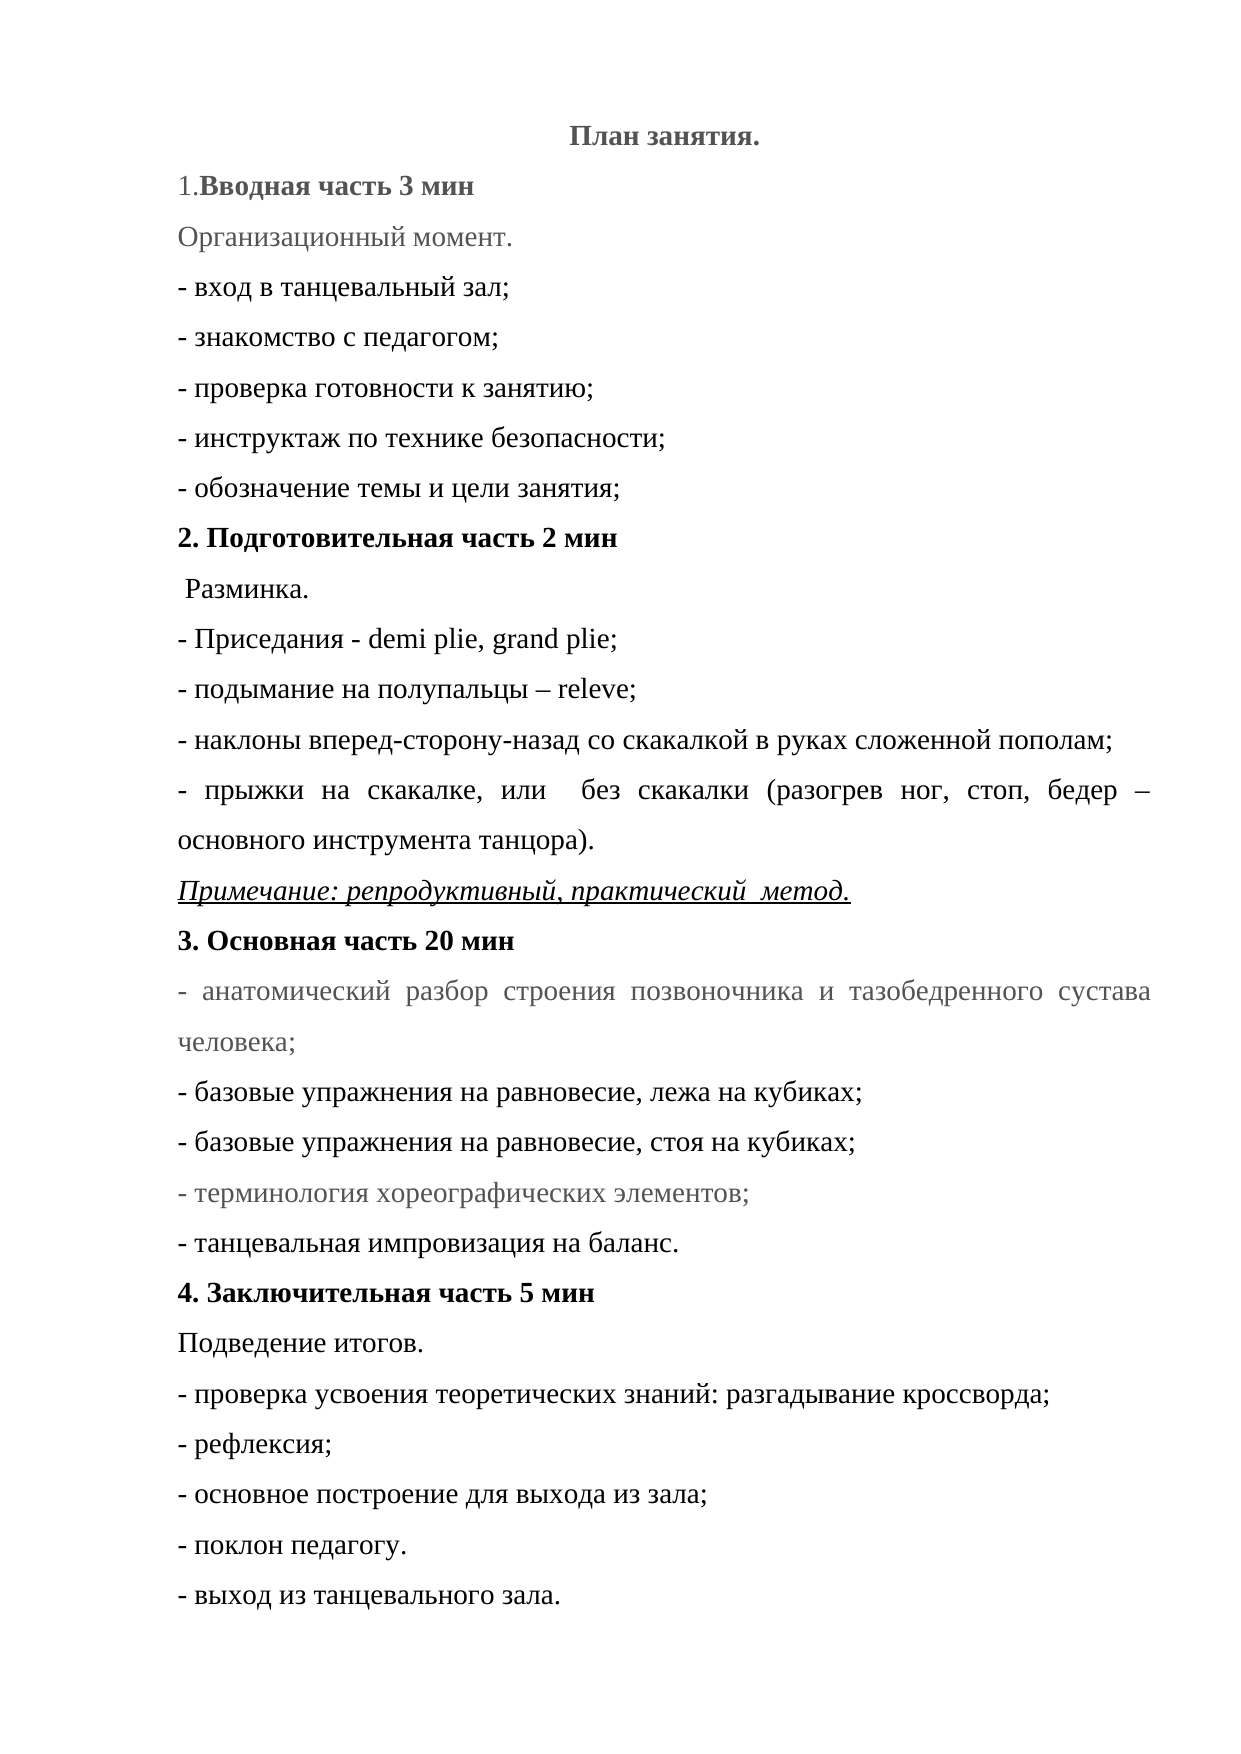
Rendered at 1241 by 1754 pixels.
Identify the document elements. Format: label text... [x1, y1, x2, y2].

text - поклон педагогу. [177, 1527, 1152, 1560]
text - базовые упражнения на равновесие, стоя на кубиках; [177, 1124, 1152, 1158]
text 4. Заключительная часть 5 мин [177, 1275, 1152, 1309]
text - прыжки на скакалке, или без скакалки (разогрев ног, стоп, бедер – основного инструмента танцора). [177, 772, 1152, 856]
text - терминология хореографических элементов; [177, 1175, 1152, 1208]
text Подведение итогов. [177, 1326, 1152, 1359]
text - обозначение темы и цели занятия; [177, 470, 1152, 504]
text - Приседания - demi plie, grand plie; [177, 621, 1152, 655]
text 1.Вводная часть 3 мин [177, 168, 1152, 202]
text - вход в танцевальный зал; [177, 269, 1152, 303]
text План занятия. [177, 118, 1152, 152]
text - знакомство с педагогом; [177, 319, 1152, 353]
text - инструктаж по технике безопасности; [177, 420, 1152, 453]
text - выход из танцевального зала. [177, 1577, 1152, 1611]
text Разминка. [177, 571, 1152, 604]
text - базовые упражнения на равновесие, лежа на кубиках; [177, 1074, 1152, 1108]
text - танцевальная импровизация на баланс. [177, 1225, 1152, 1258]
text 2. Подготовительная часть 2 мин [177, 521, 1152, 554]
text 3. Основная часть 20 мин [177, 923, 1152, 957]
text - проверка готовности к занятию; [177, 370, 1152, 403]
text - проверка усвоения теоретических знаний: разгадывание кроссворда; [177, 1376, 1152, 1409]
text - рефлексия; [177, 1426, 1152, 1460]
text Примечание: репродуктивный, практический метод. [177, 873, 1152, 906]
text - наклоны вперед-сторону-назад со скакалкой в руках сложенной пополам; [177, 722, 1152, 755]
text Организационный момент. [177, 219, 1152, 252]
text - анатомический разбор строения позвоночника и тазобедренного сустава человека; [177, 973, 1152, 1057]
text - основное построение для выхода из зала; [177, 1477, 1152, 1510]
text - подымание на полупальцы – releve; [177, 672, 1152, 705]
